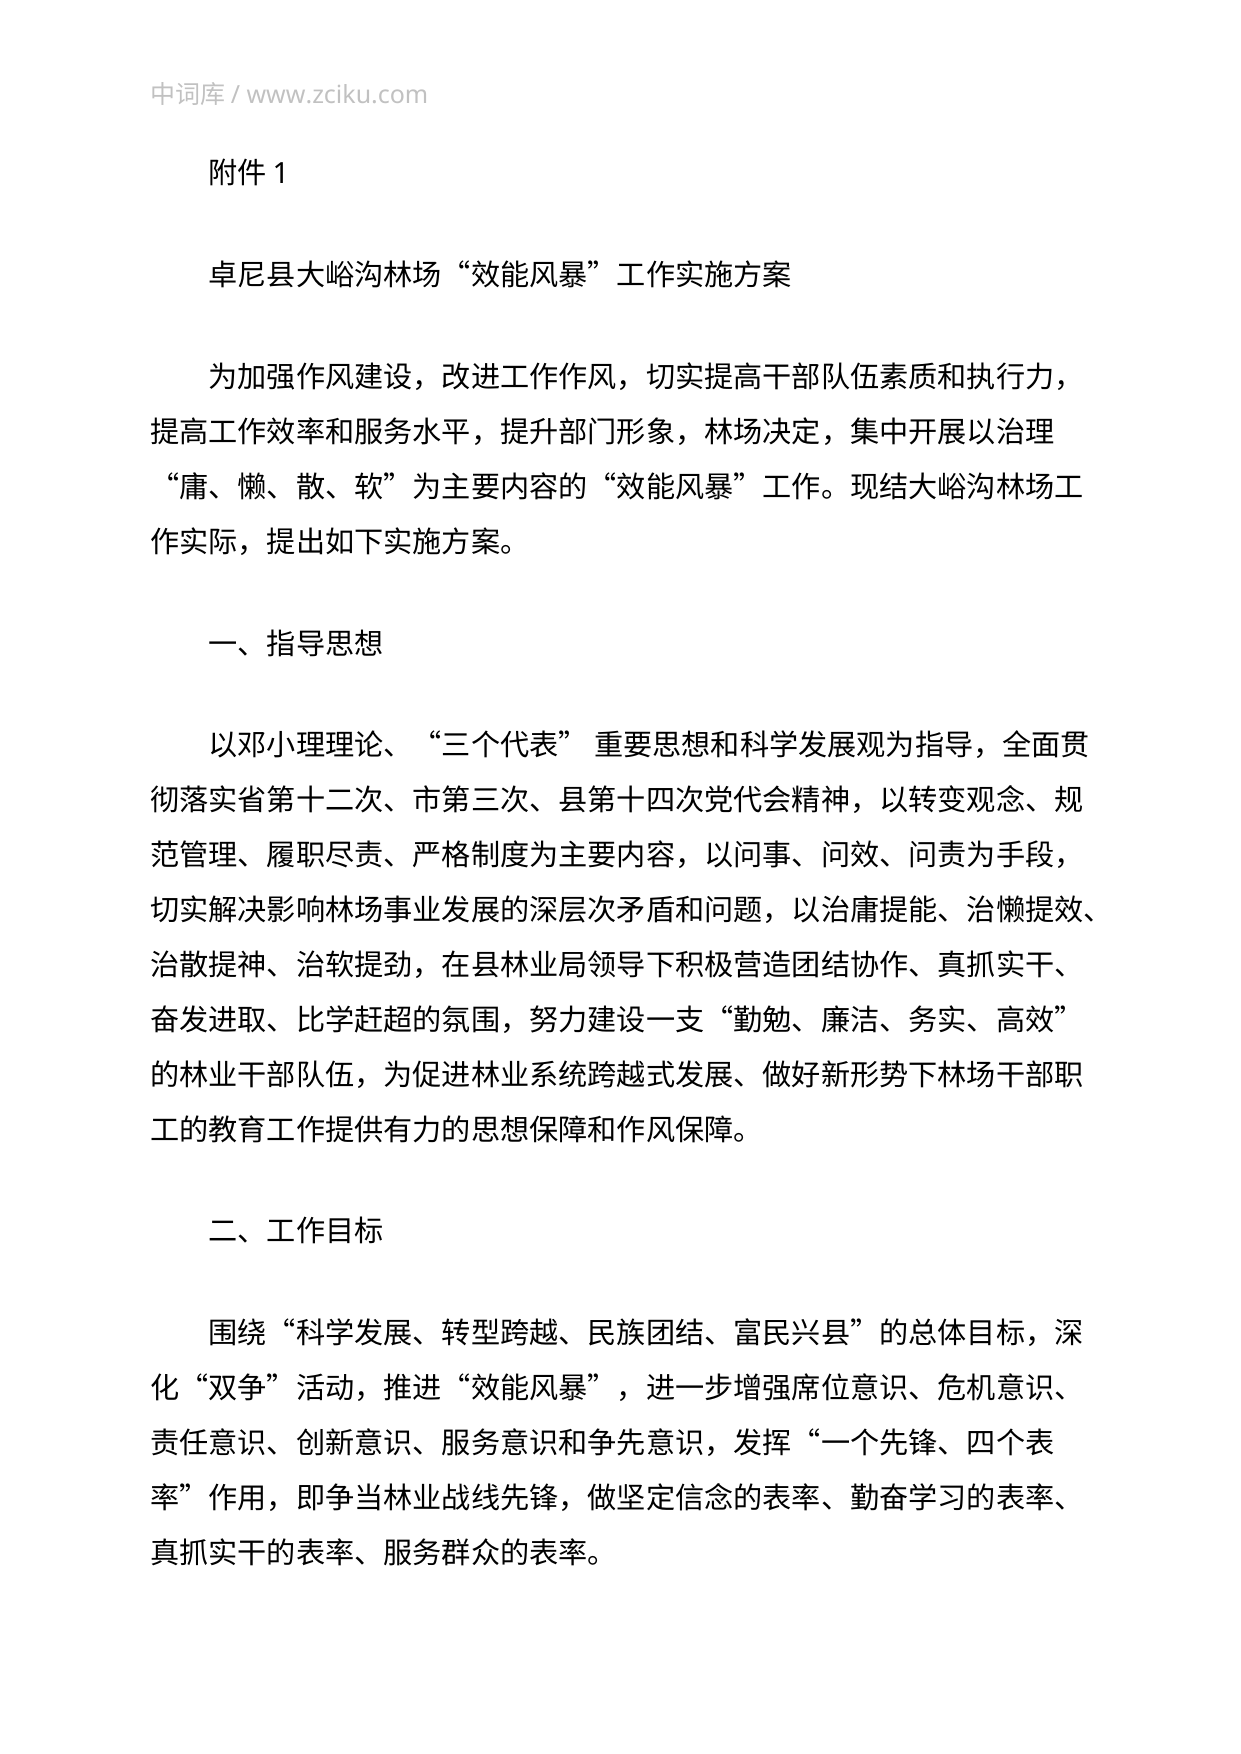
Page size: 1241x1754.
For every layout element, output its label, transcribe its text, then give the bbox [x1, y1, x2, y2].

text 二、工作目标 [150, 1208, 1090, 1250]
text 以邓小理理论、“三个代表” 重要思想和科学发展观为指导，全面贯彻落实省第十二次、市第三次、县第十四次党代会精神，以转变观念、规范管理、履职尽责、严格制度为主要内容，以问事、问效、问责为手段，切实解决影响林场事业发展的深层次矛盾和问题，以治庸提能、治懒提效、治散提神、治软提劲，在县林业局领导下积极营造团结协作、真抓实干、奋发进取、比学赶超的氛围，努力建设一支“勤勉、廉洁、务实、高效”的林业干部队伍，为促进林业系统跨越式发展、做好新形势下林场干部职工的教育工作提供有力的思想保障和作风保障。 [150, 722, 1090, 1148]
text 一、指导思想 [150, 620, 1090, 662]
text 卓尼县大峪沟林场“效能风暴”工作实施方案 [150, 252, 1090, 294]
text 为加强作风建设，改进工作作风，切实提高干部队伍素质和执行力，提高工作效率和服务水平，提升部门形象，林场决定，集中开展以治理“庸、懒、散、软”为主要内容的“效能风暴”工作。现结大峪沟林场工作实际，提出如下实施方案。 [150, 354, 1090, 561]
text 附件1 [150, 150, 1090, 192]
text 围绕“科学发展、转型跨越、民族团结、富民兴县”的总体目标，深化“双争”活动，推进“效能风暴”，进一步增强席位意识、危机意识、责任意识、创新意识、服务意识和争先意识，发挥“一个先锋、四个表率”作用，即争当林业战线先锋，做坚定信念的表率、勤奋学习的表率、真抓实干的表率、服务群众的表率。 [150, 1310, 1090, 1572]
